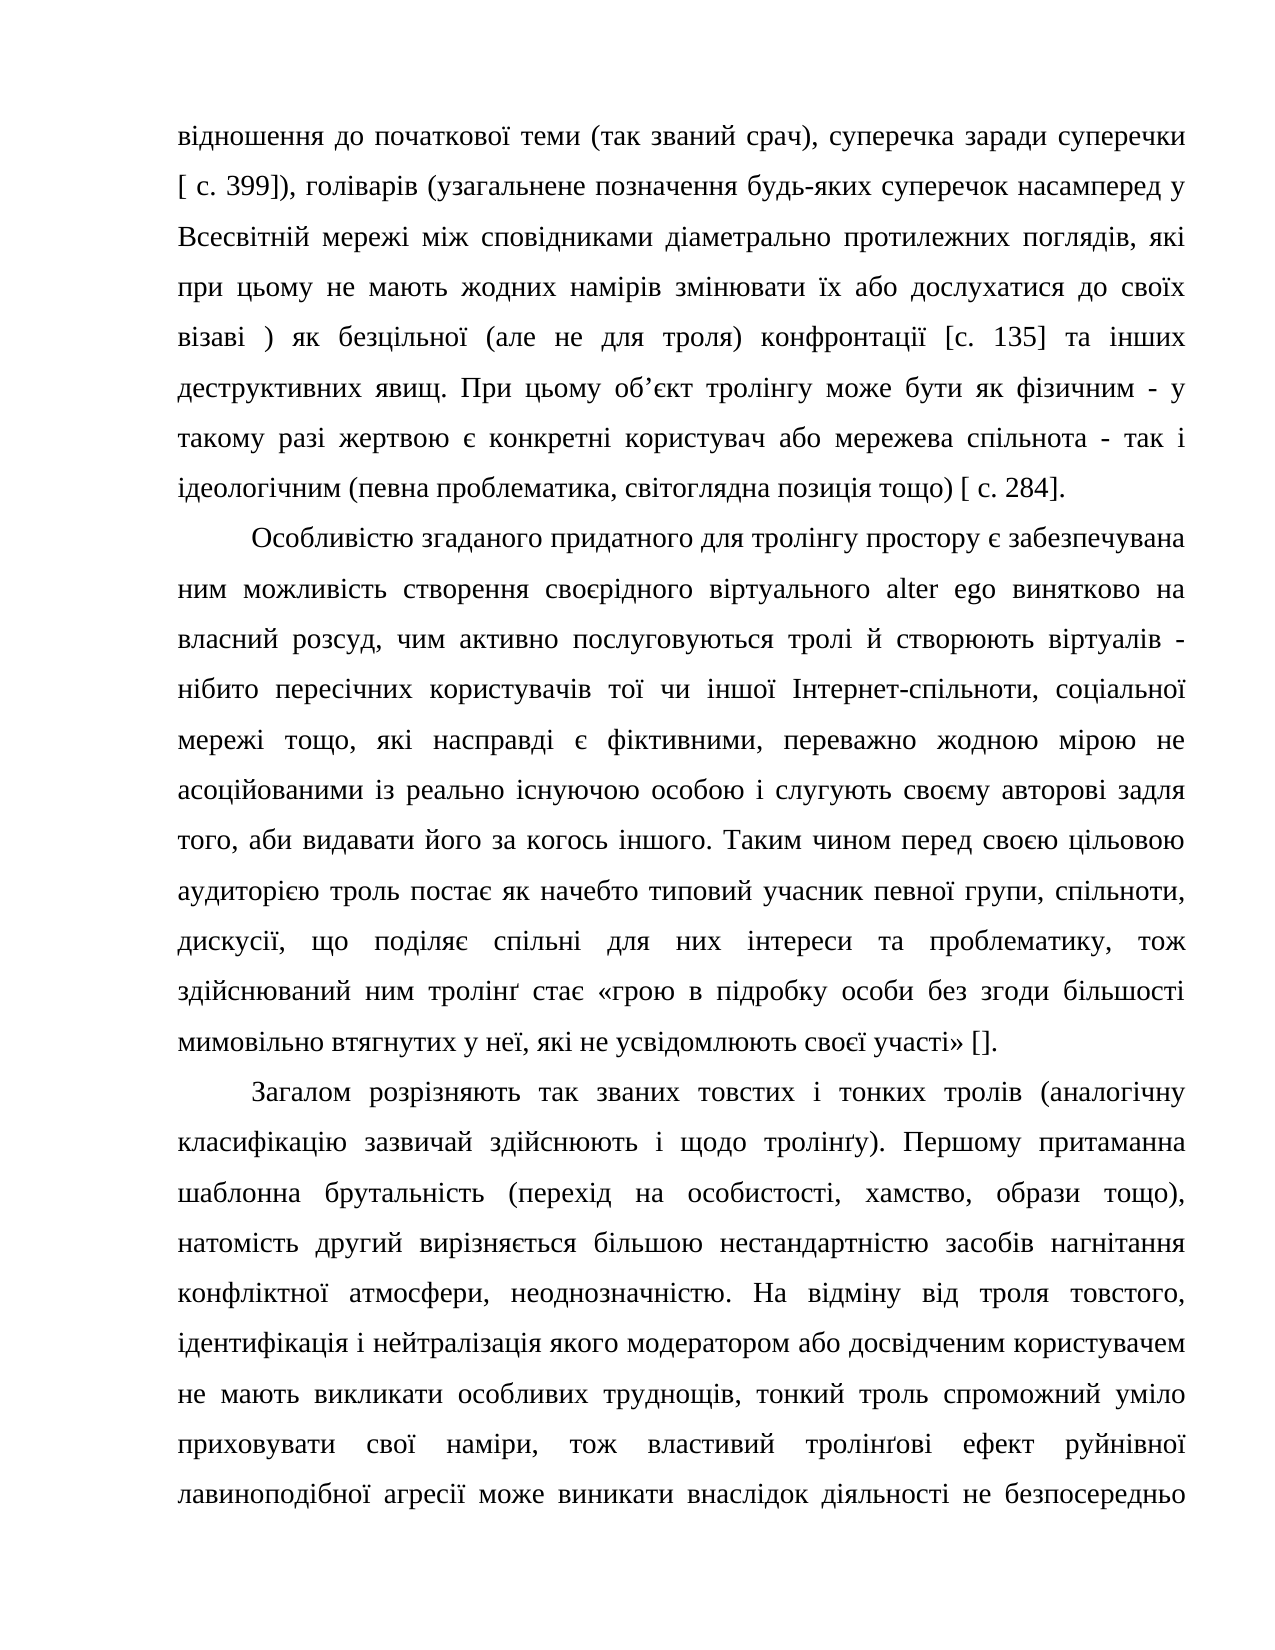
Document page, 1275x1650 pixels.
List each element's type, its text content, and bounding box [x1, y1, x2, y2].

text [177, 1074, 1186, 1510]
text Особливістю згаданого придатного для тролінгу простору є забезпечувана ним можливість створення своєрідного віртуального alter ego винятково на власний розсуд, чим активно послуговуються тролі й створюють віртуалів - нібито пересічних користувачів тої чи іншої Інтернет-спільноти, соціальної мережі тощо, які насправді є фіктивними, переважно жодною мірою не асоційованими із реально існуючою особою і слугують своєму авторові задля того, аби видавати його за когось іншого. Таким чином перед своєю цільовою аудиторією троль постає як начебто типовий учасник певної групи, спільноти, дискусії, що поділяє спільні для них інтереси та проблематику, тож здійснюваний ним тролінґ стає «грою в підробку особи без згоди більшості мимовільно втягнутих у неї, які не усвідомлюють своєї участі» []. [177, 521, 1186, 1057]
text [177, 118, 1186, 504]
